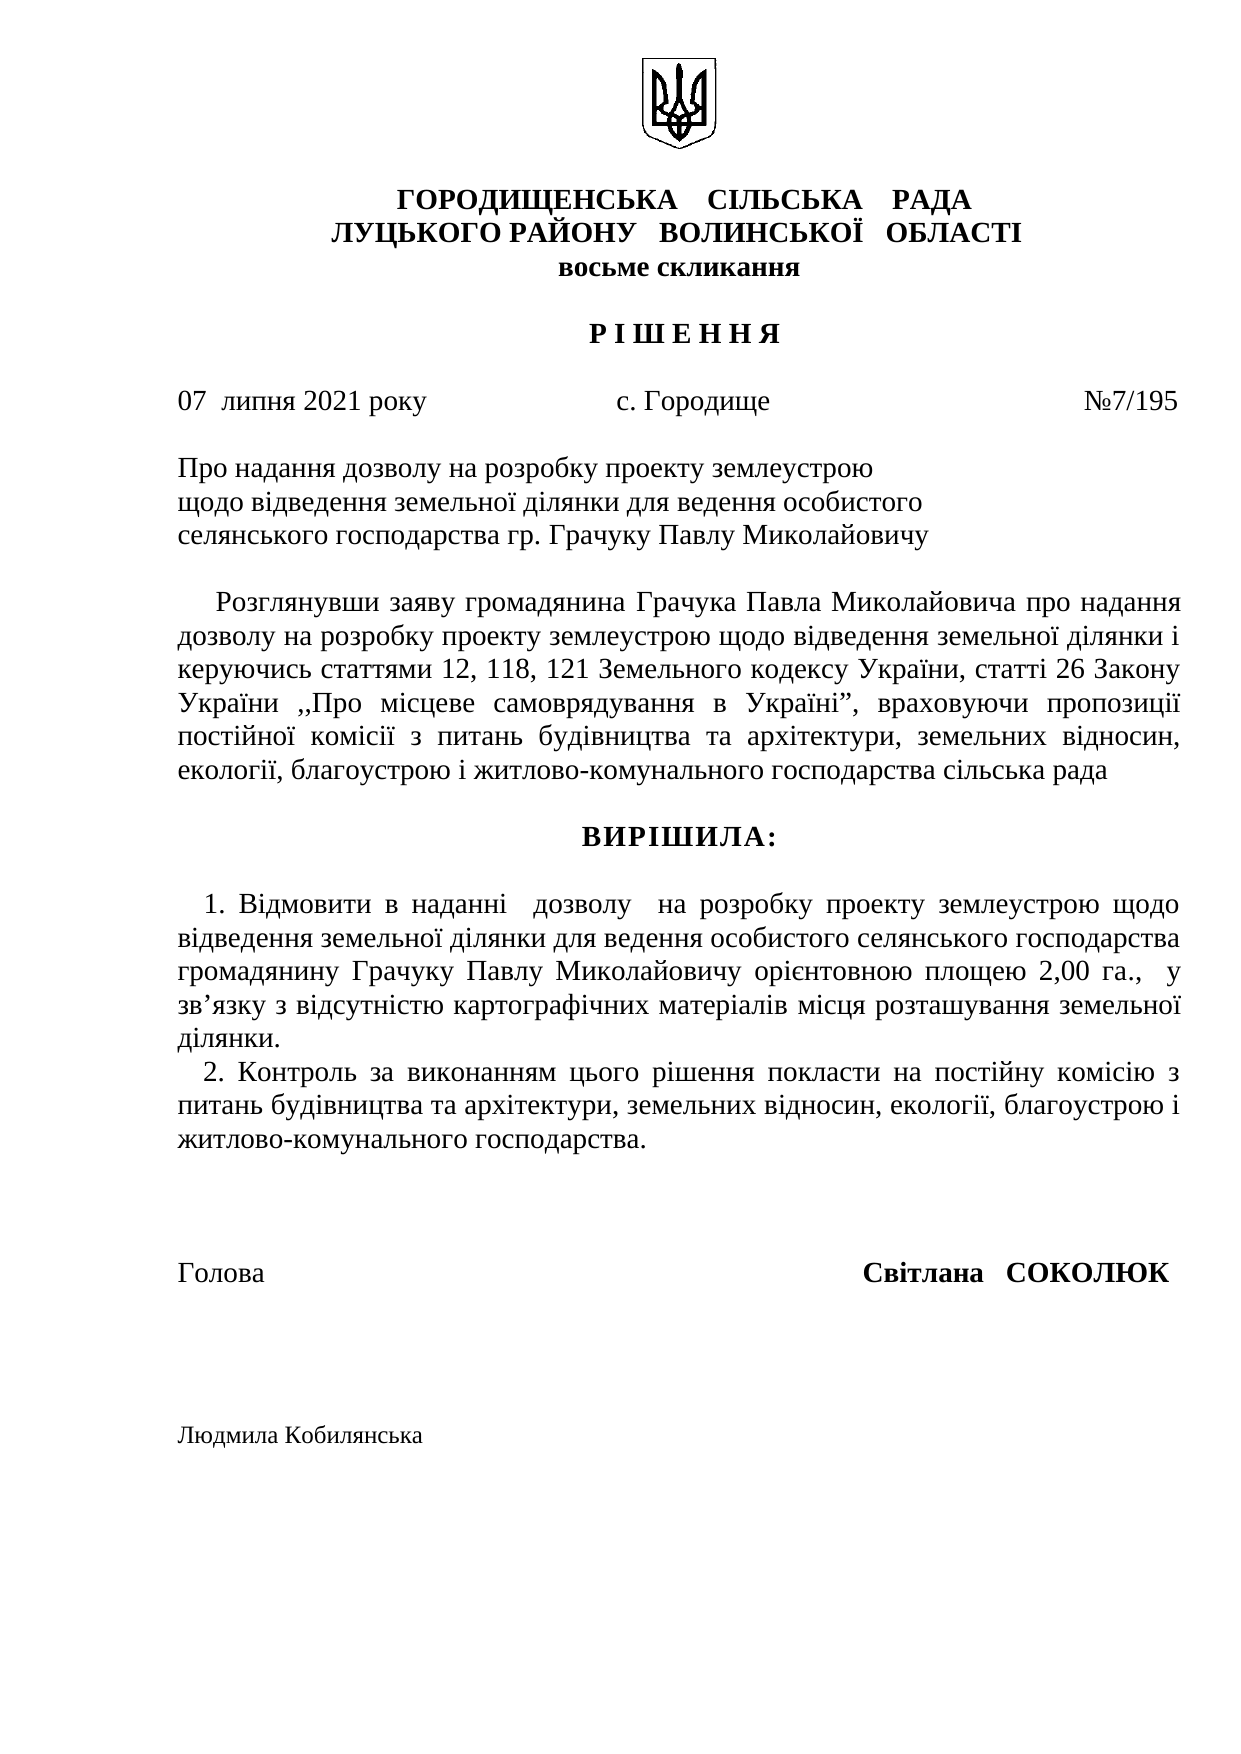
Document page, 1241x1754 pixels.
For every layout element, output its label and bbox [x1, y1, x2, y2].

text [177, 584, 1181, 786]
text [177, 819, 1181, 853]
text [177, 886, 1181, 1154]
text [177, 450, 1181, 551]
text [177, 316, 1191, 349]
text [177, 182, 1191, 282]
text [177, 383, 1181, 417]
picture [641, 57, 717, 149]
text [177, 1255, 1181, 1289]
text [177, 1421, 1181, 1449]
